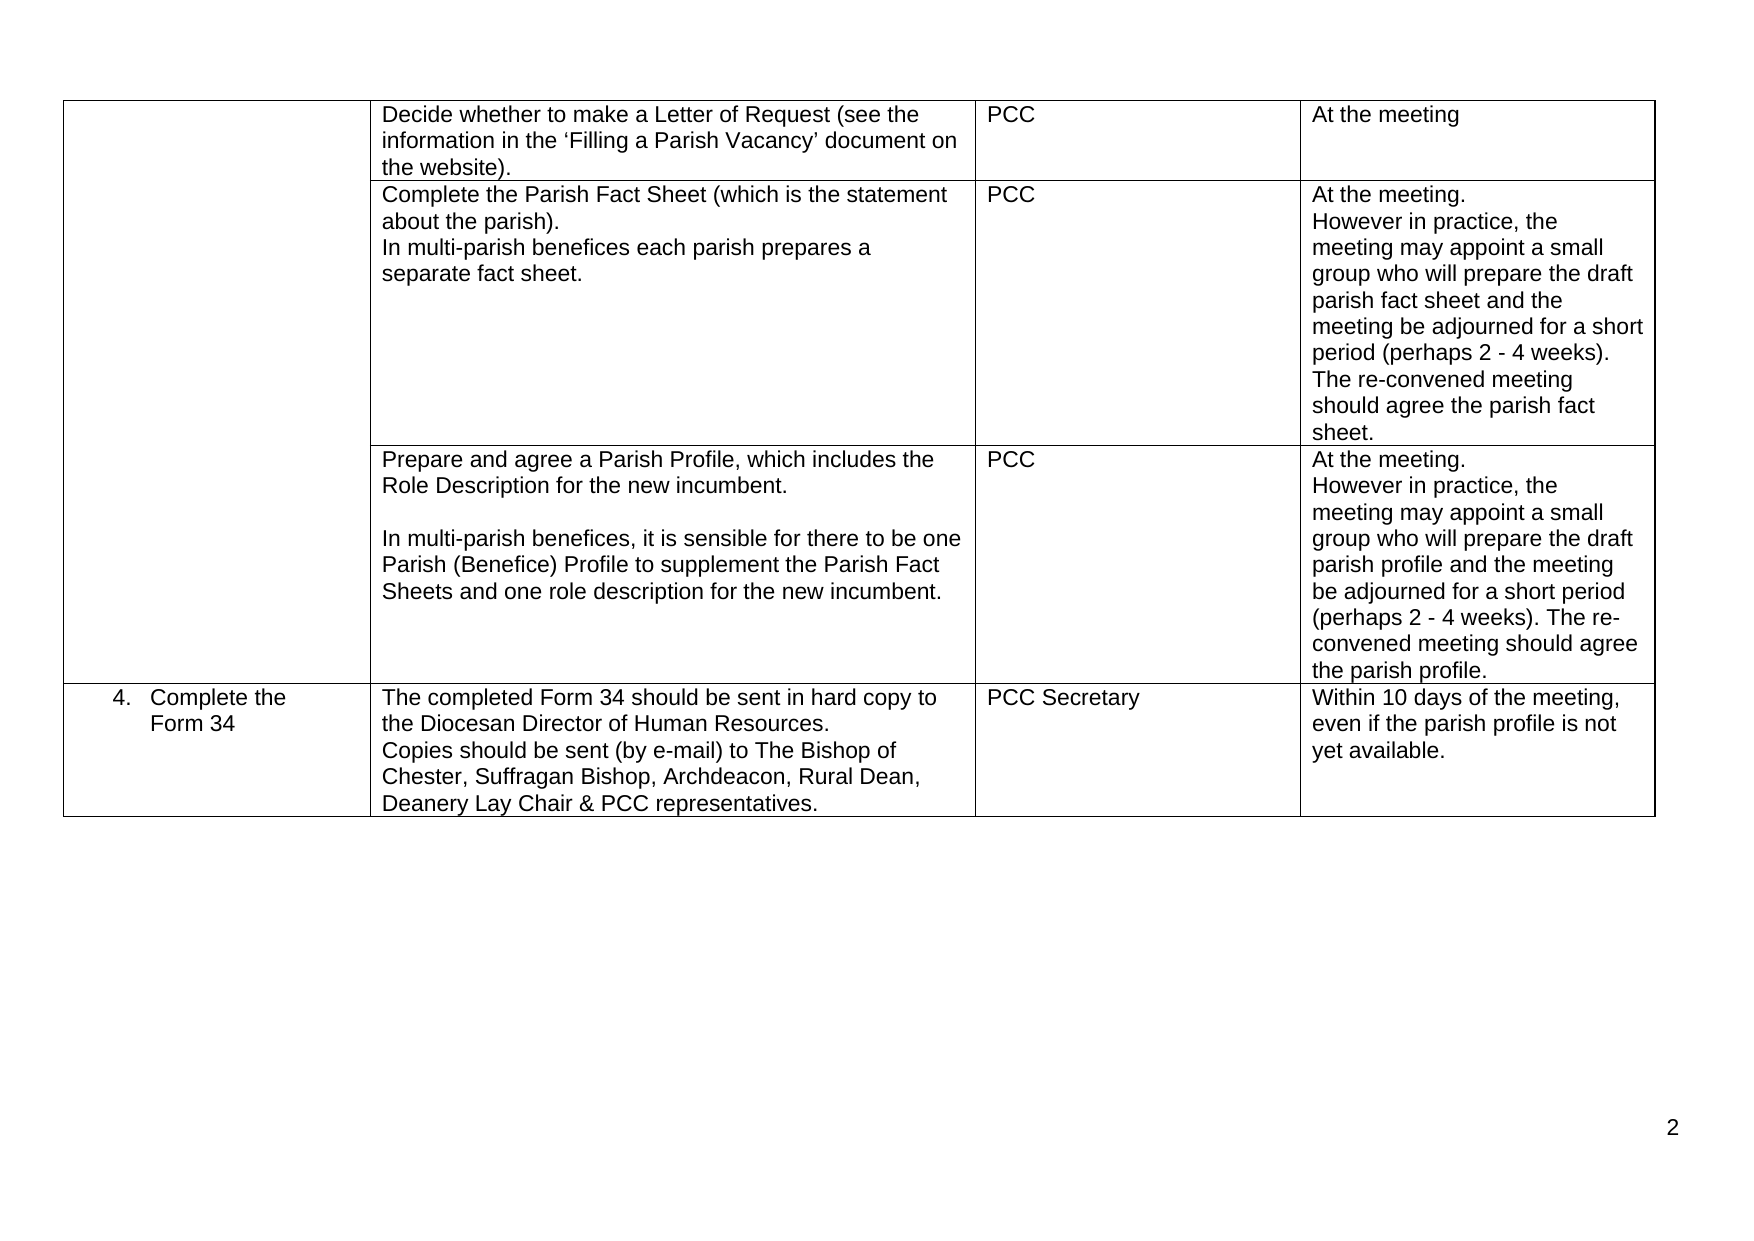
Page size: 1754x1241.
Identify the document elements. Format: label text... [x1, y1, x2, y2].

table_cell Complete the Parish Fact Sheet (which is the statement about the parish). In multi-parish benefices each parish prepares a separate fact sheet. [371, 181, 975, 445]
table_cell The completed Form 34 should be sent in hard copy to the Diocesan Director of Human Resources. Copies should be sent (by e-mail) to The Bishop of Chester, Suffragan Bishop, Archdeacon, Rural Dean, Deanery Lay Chair & PCC representatives. [371, 684, 975, 816]
table_cell At the meeting. However in practice, the meeting may appoint a small group who will prepare the draft parish profile and the meeting be adjourned for a short period (perhaps 2 - 4 weeks). The re-convened meeting should agree the parish profile. [1301, 446, 1654, 683]
table_cell PCC [976, 181, 1300, 445]
table_cell Complete the Form 34 [64, 684, 370, 816]
table_cell Prepare and agree a Parish Profile, which includes the Role Description for the new incumbent. In multi-parish benefices, it is sensible for there to be one Parish (Benefice) Profile to supplement the Parish Fact Sheets and one role description for the new incumbent. [371, 446, 975, 683]
table_cell Decide whether to make a Letter of Request (see the information in the ‘Filling a Parish Vacancy’ document on the website). [371, 101, 975, 180]
table_cell PCC [976, 101, 1300, 180]
table_cell PCC [976, 446, 1300, 683]
table_cell [64, 101, 370, 683]
table_cell At the meeting. However in practice, the meeting may appoint a small group who will prepare the draft parish fact sheet and the meeting be adjourned for a short period (perhaps 2 - 4 weeks). The re-convened meeting should agree the parish fact sheet. [1301, 181, 1654, 445]
table_cell At the meeting [1301, 101, 1654, 180]
table_cell PCC Secretary [976, 684, 1300, 816]
table_cell Within 10 days of the meeting, even if the parish profile is not yet available. [1301, 684, 1654, 816]
